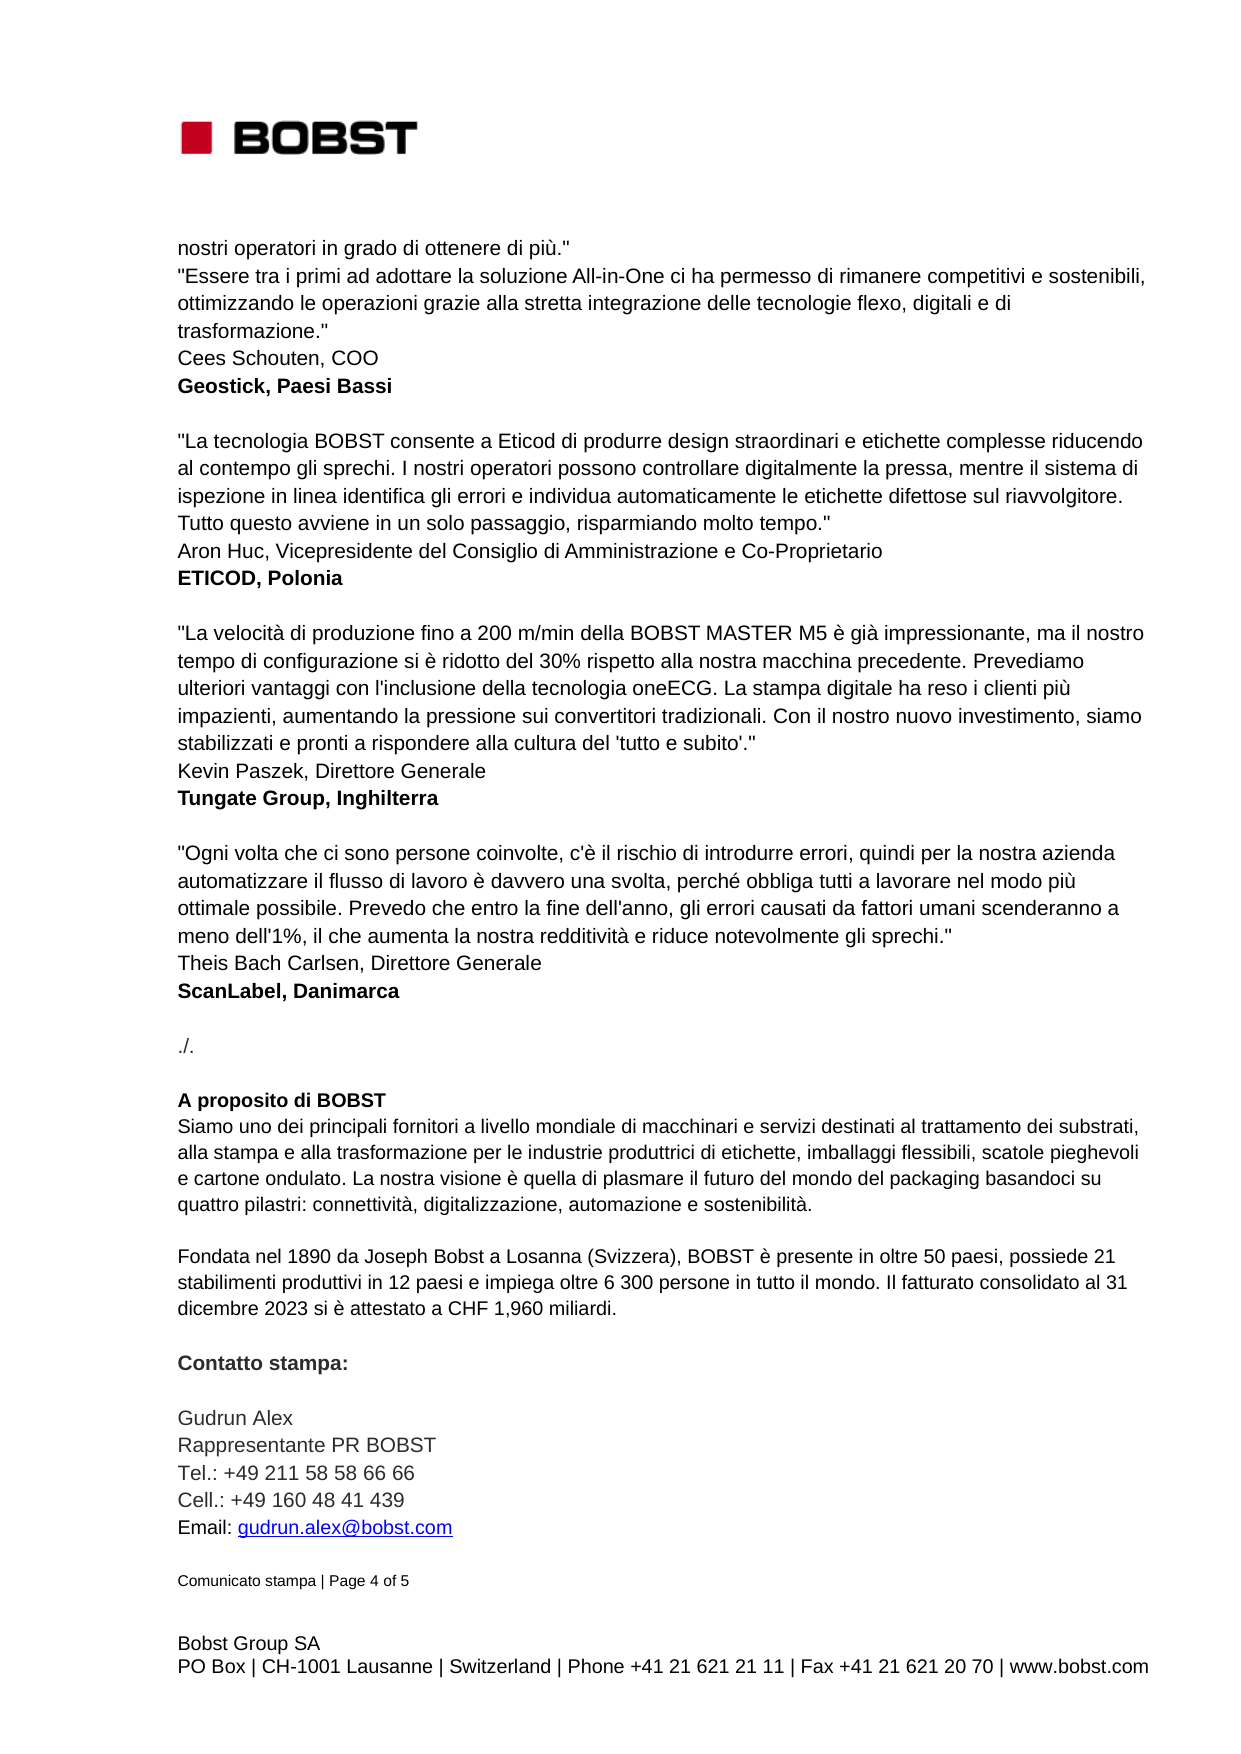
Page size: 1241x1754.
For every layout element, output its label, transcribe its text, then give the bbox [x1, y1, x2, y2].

text Cees Schouten, COO [177, 346, 1152, 370]
text "La velocità di produzione fino a 200 m/min della BOBST MASTER M5 è già impressionante, ma il nostro tempo di configurazione si è ridotto del 30% rispetto alla nostra macchina precedente. Prevediamo ulteriori vantaggi con l'inclusione della tecnologia oneECG. La stampa digitale ha reso i clienti più impazienti, aumentando la pressione sui convertitori tradizionali. Con il nostro nuovo investimento, siamo stabilizzati e pronti a rispondere alla cultura del 'tutto e subito'." [177, 621, 1152, 755]
text ScanLabel, Danimarca [177, 979, 1152, 1003]
text Kevin Paszek, Direttore Generale [177, 759, 1152, 783]
text Tungate Group, Inghilterra [177, 786, 1152, 810]
text Gudrun Alex Rappresentante PR BOBST [177, 1406, 1152, 1457]
text Email: gudrun.alex@bobst.com [177, 1516, 1152, 1538]
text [177, 236, 1152, 343]
text ./. [177, 1034, 1152, 1058]
text Siamo uno dei principali fornitori a livello mondiale di macchinari e servizi destinati al trattamento dei substrati, alla stampa e alla trasformazione per le industrie produttrici di etichette, imballaggi flessibili, scatole pieghevoli e cartone ondulato. La nostra visione è quella di plasmare il futuro del mondo del packaging basandoci su quattro pilastri: connettività, digitalizzazione, automazione e sostenibilità. [177, 1115, 1152, 1216]
text "La tecnologia BOBST consente a Eticod di produrre design straordinari e etichette complesse riducendo al contempo gli sprechi. I nostri operatori possono controllare digitalmente la pressa, mentre il sistema di ispezione in linea identifica gli errori e individua automaticamente le etichette difettose sul riavvolgitore. Tutto questo avviene in un solo passaggio, risparmiando molto tempo." [177, 429, 1152, 535]
text Aron Huc, Vicepresidente del Consiglio di Amministrazione e Co-Proprietario [177, 539, 1152, 563]
text A proposito di BOBST [177, 1089, 1152, 1111]
text Fondata nel 1890 da Joseph Bobst a Losanna (Svizzera), BOBST è presente in oltre 50 paesi, possiede 21 stabilimenti produttivi in 12 paesi e impiega oltre 6 300 persone in tutto il mondo. Il fatturato consolidato al 31 dicembre 2023 si è attestato a CHF 1,960 miliardi. [177, 1245, 1152, 1320]
text Cell.: +49 160 48 41 439 [177, 1488, 1152, 1512]
text ETICOD, Polonia [177, 566, 1152, 590]
text "Ogni volta che ci sono persone coinvolte, c'è il rischio di introdurre errori, quindi per la nostra azienda automatizzare il flusso di lavoro è davvero una svolta, perché obbliga tutti a lavorare nel modo più ottimale possibile. Prevedo che entro la fine dell'anno, gli errori causati da fattori umani scenderanno a meno dell'1%, il che aumenta la nostra redditività e riduce notevolmente gli sprechi." [177, 841, 1152, 948]
text Contatto stampa: [177, 1351, 1152, 1374]
text Geostick, Paesi Bassi [177, 374, 1152, 398]
text Tel.: +49 211 58 58 66 66 [177, 1461, 1152, 1484]
text Theis Bach Carlsen, Direttore Generale [177, 951, 1152, 975]
